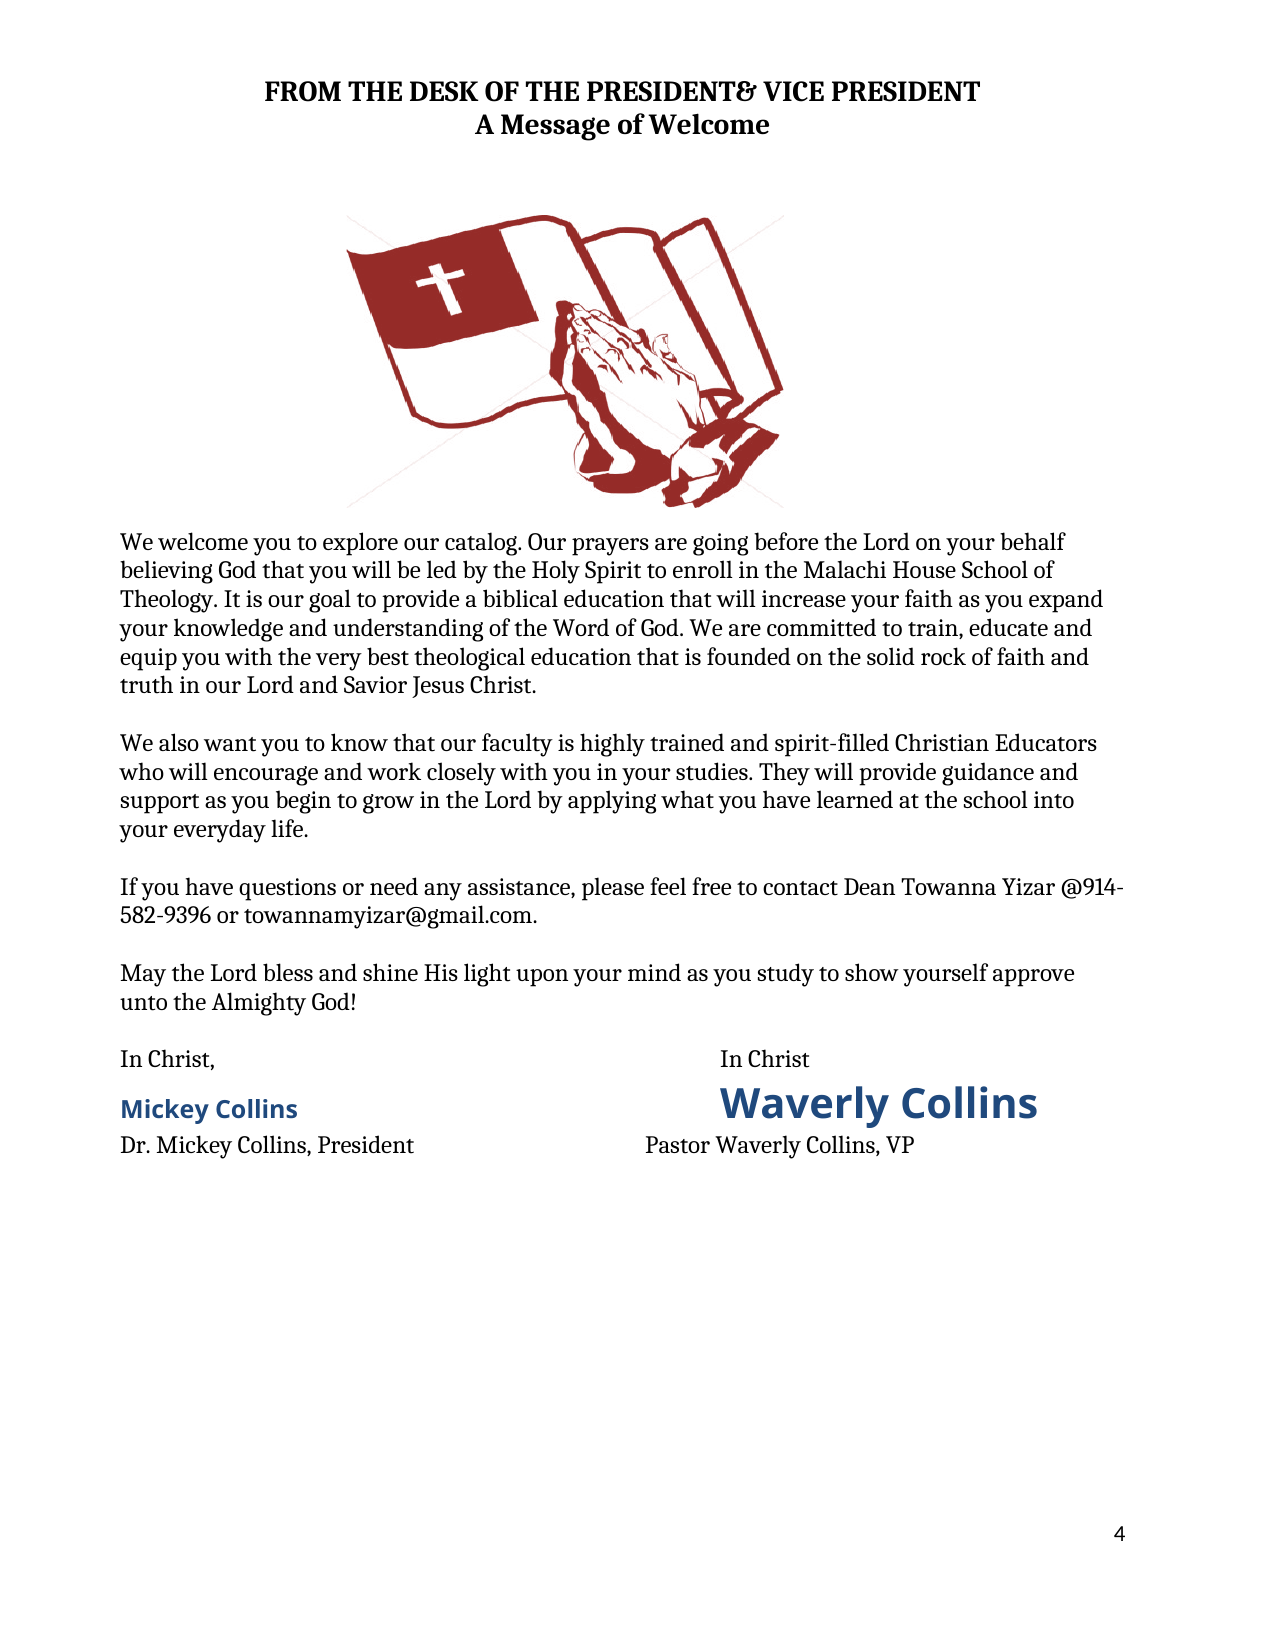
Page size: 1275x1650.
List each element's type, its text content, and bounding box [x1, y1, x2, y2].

text In Christ, In Christ [120, 1045, 1125, 1074]
text If you have questions or need any assistance, please feel free to contact Dean Towanna Yizar @914-582-9396 or towannamyizar@gmail.com. [120, 873, 1125, 930]
text We also want you to know that our faculty is highly trained and spirit-filled Christian Educators who will encourage and work closely with you in your studies. They will provide guidance and support as you begin to grow in the Lord by applying what you have learned at the school into your everyday life. [120, 729, 1125, 844]
text We welcome you to explore our catalog. Our prayers are going before the Lord on your behalf believing God that you will be led by the Holy Spirit to enroll in the Malachi House School of Theology. It is our goal to provide a biblical education that will increase your faith as you expand your knowledge and understanding of the Word of God. We are committed to train, educate and equip you with the very best theological education that is founded on the solid rock of faith and truth in our Lord and Savior Jesus Christ. [120, 528, 1125, 700]
text FROM THE DESK OF THE PRESIDENT& VICE PRESIDENT [120, 75, 1125, 108]
text Dr. Mickey Collins, President Pastor Waverly Collins, VP [120, 1131, 1125, 1159]
text May the Lord bless and shine His light upon your mind as you study to show yourself approve unto the Almighty God! [120, 959, 1125, 1016]
text Mickey Collins Waverly Collins [120, 1074, 1125, 1131]
text A Message of Welcome [120, 108, 1125, 142]
